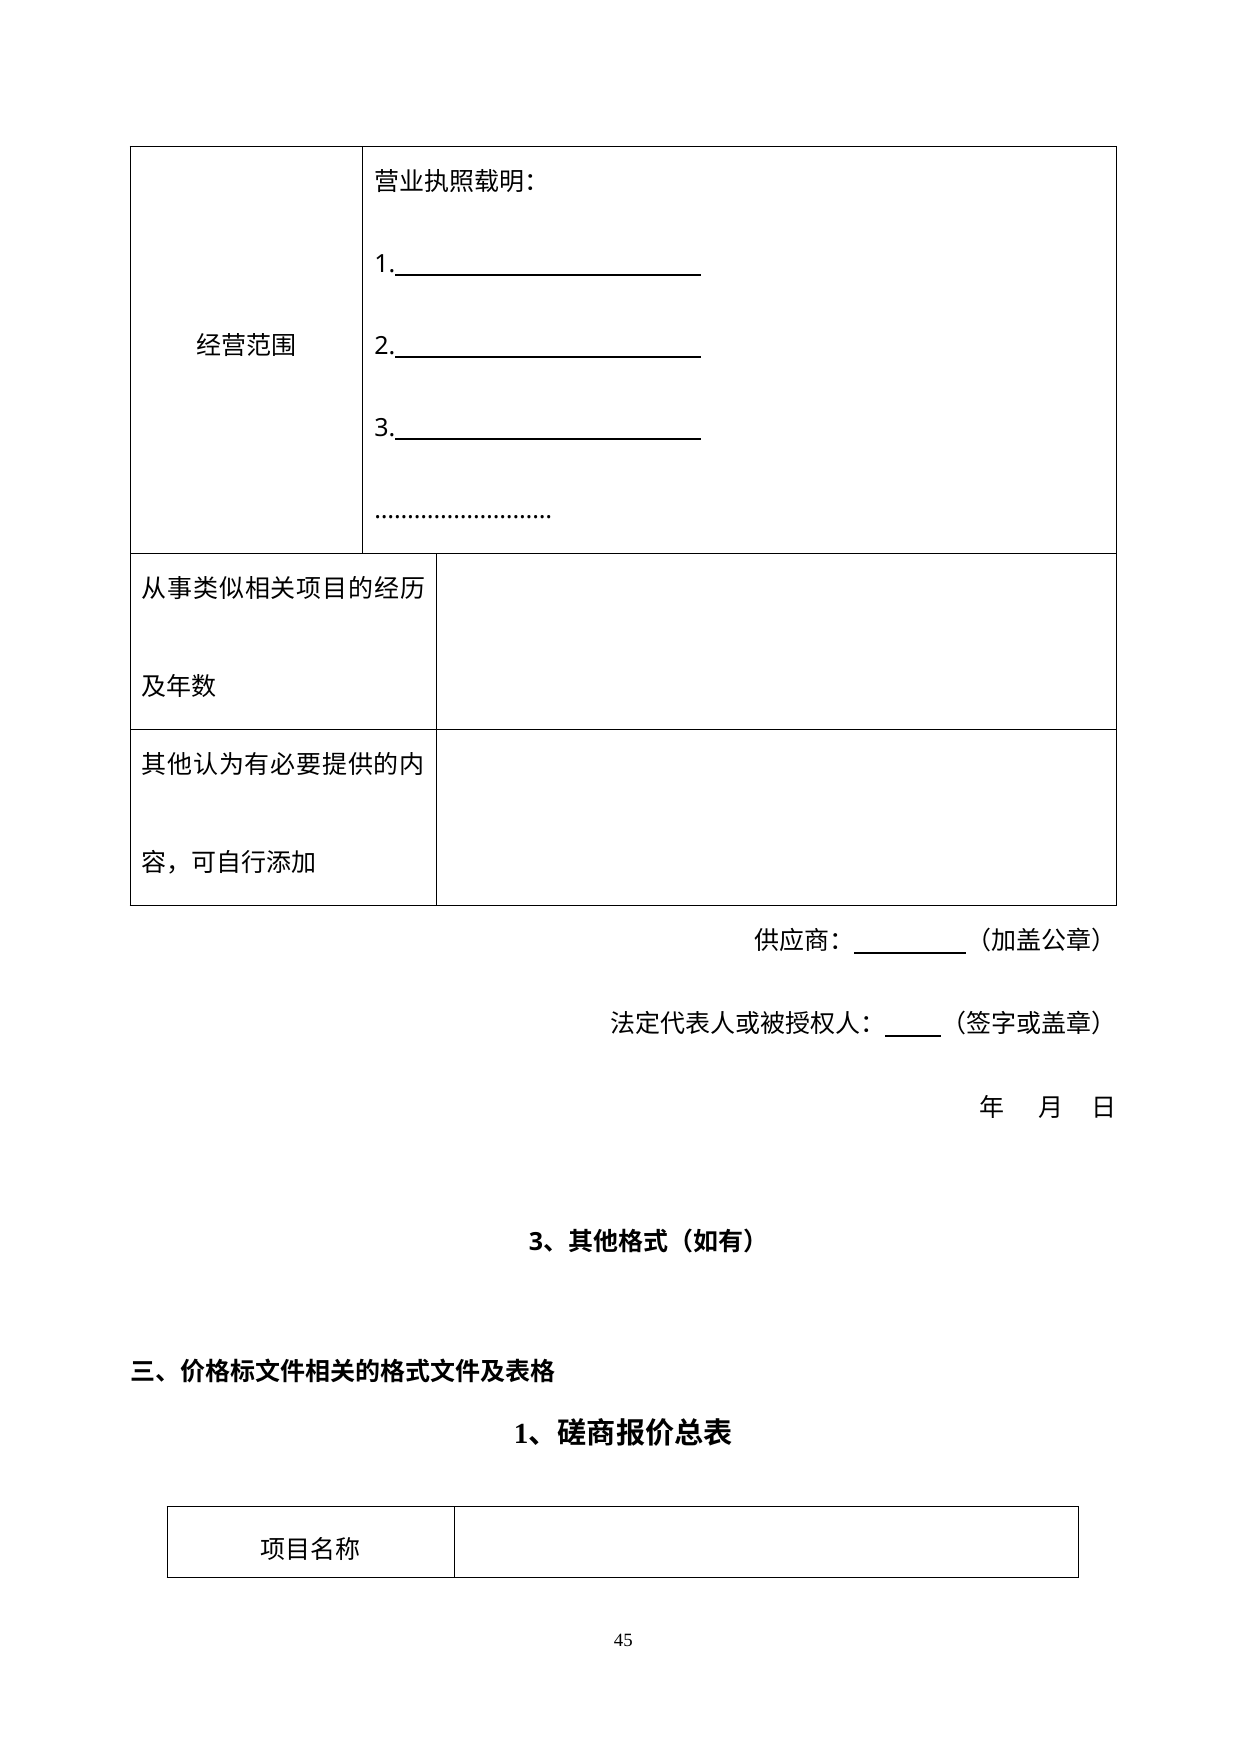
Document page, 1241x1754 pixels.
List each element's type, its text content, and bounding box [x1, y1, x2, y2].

table_cell 其他认为有必要提供的内容，可自行添加 [131, 730, 436, 905]
table_cell [437, 554, 1116, 729]
text 3、其他格式（如有） [130, 1207, 1116, 1272]
table_header [455, 1507, 1078, 1577]
table_cell 从事类似相关项目的经历及年数 [131, 554, 436, 729]
table_cell 营业执照载明： 1. 2. 3. ……………………… [363, 147, 1116, 553]
text 1、磋商报价总表 [130, 1402, 1116, 1454]
text 法定代表人或被授权人： （签字或盖章） [130, 989, 1116, 1054]
table_header 项目名称 [168, 1507, 454, 1577]
table_cell 经营范围 [131, 147, 362, 553]
text 供应商： （加盖公章） [130, 906, 1116, 971]
text 三、价格标文件相关的格式文件及表格 [130, 1337, 1116, 1402]
text 年 月 日 [130, 1073, 1116, 1138]
table_cell [437, 730, 1116, 905]
